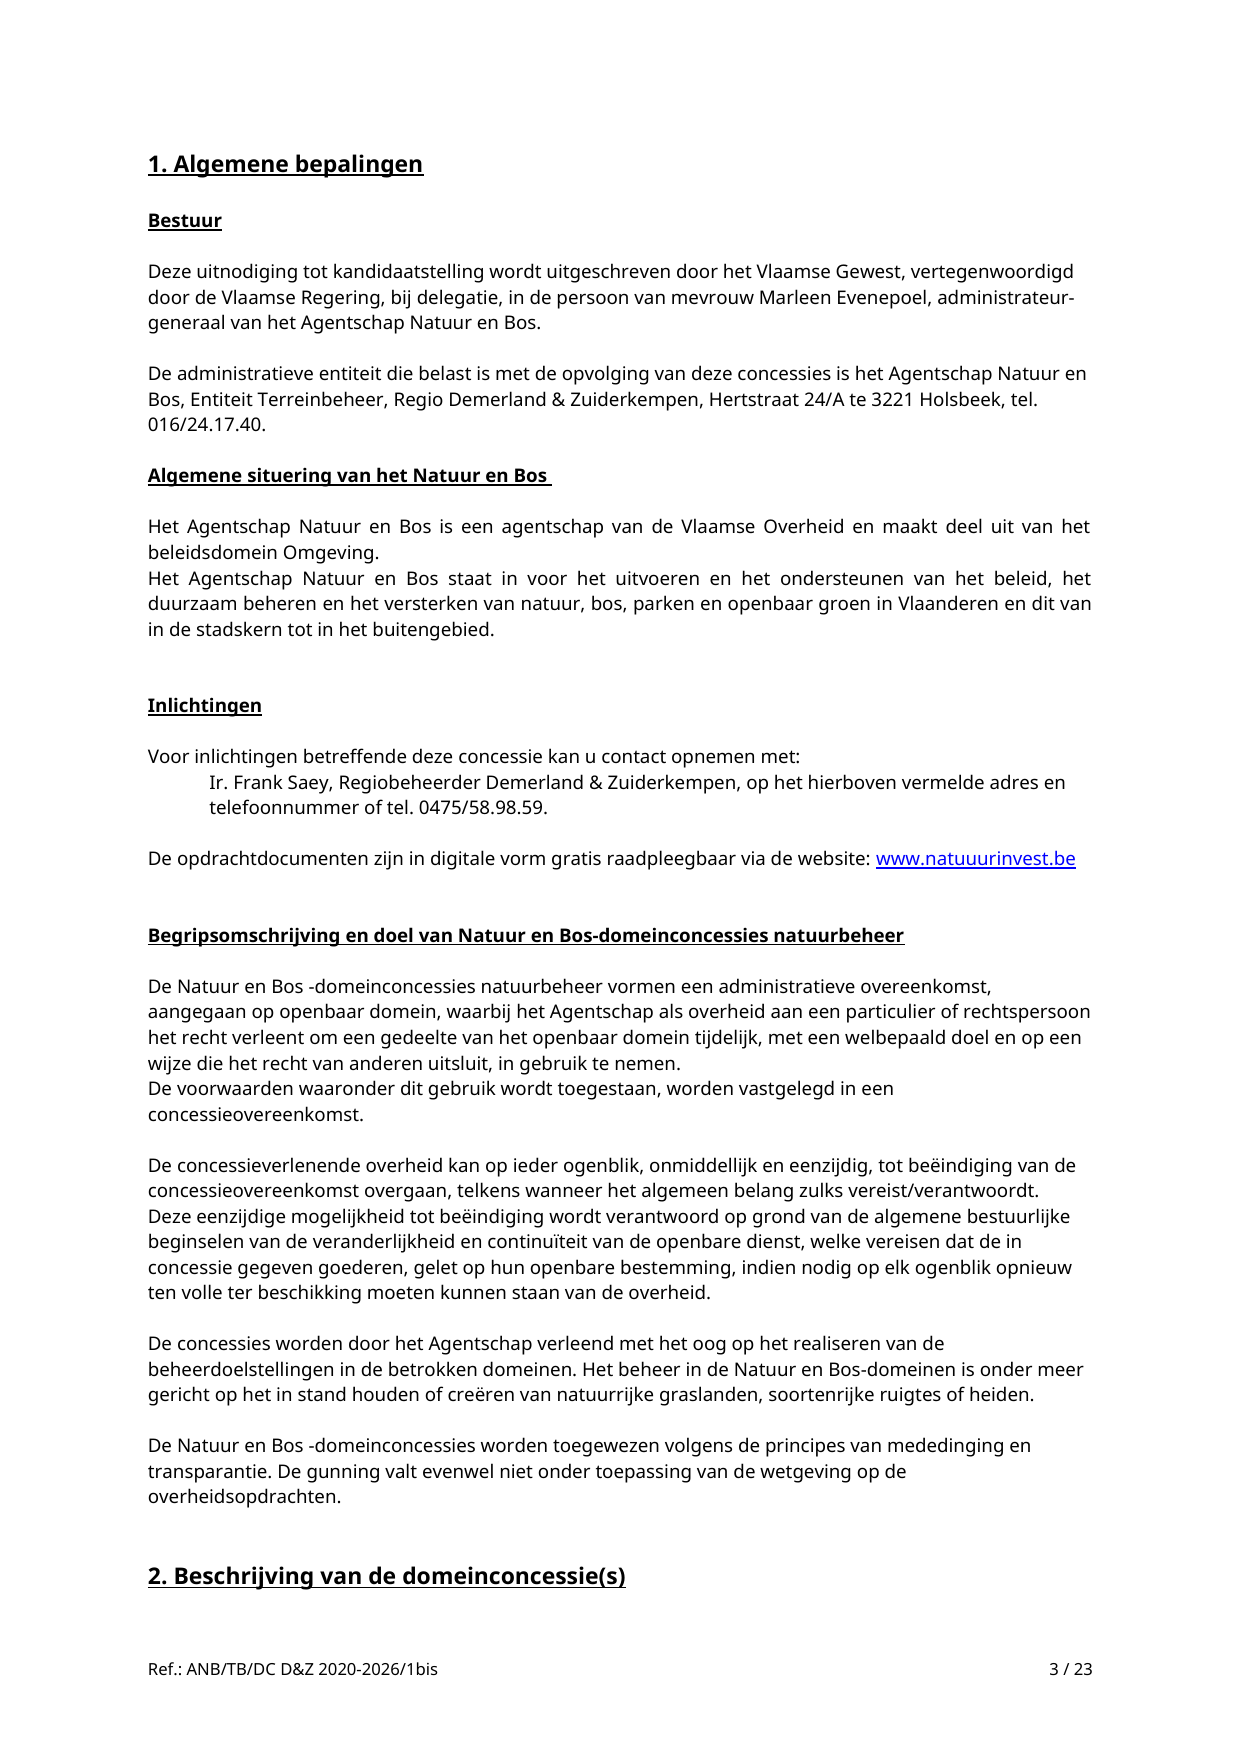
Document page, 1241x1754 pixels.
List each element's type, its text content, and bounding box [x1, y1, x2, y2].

text Bestuur [148, 208, 1093, 233]
text De concessieverlenende overheid kan op ieder ogenblik, onmiddellijk en eenzijdig, tot beëindiging van de concessieovereenkomst overgaan, telkens wanneer het algemeen belang zulks vereist/verantwoordt. [148, 1152, 1093, 1203]
text De Natuur en Bos -domeinconcessies worden toegewezen volgens de principes van mededinging en transparantie. De gunning valt evenwel niet onder toepassing van de wetgeving op de overheidsopdrachten. [148, 1433, 1093, 1509]
text De concessies worden door het Agentschap verleend met het oog op het realiseren van de beheerdoelstellingen in de betrokken domeinen. Het beheer in de Natuur en Bos-domeinen is onder meer gericht op het in stand houden of creëren van natuurrijke graslanden, soortenrijke ruigtes of heiden. [148, 1331, 1093, 1407]
text Deze uitnodiging tot kandidaatstelling wordt uitgeschreven door het Vlaamse Gewest, vertegenwoordigd door de Vlaamse Regering, bij delegatie, in de persoon van mevrouw Marleen Evenepoel, administrateur-generaal van het Agentschap Natuur en Bos. [148, 259, 1093, 335]
text Het Agentschap Natuur en Bos staat in voor het uitvoeren en het ondersteunen van het beleid, het duurzaam beheren en het versterken van natuur, bos, parken en openbaar groen in Vlaanderen en dit van in de stadskern tot in het buitengebied. [148, 565, 1093, 641]
text Ir. Frank Saey, Regiobeheerder Demerland & Zuiderkempen, op het hierboven vermelde adres en telefoonnummer of tel. 0475/58.98.59. [209, 769, 1093, 820]
text De opdrachtdocumenten zijn in digitale vorm gratis raadpleegbaar via de website: www.natuuurinvest.be [148, 846, 1093, 871]
text De Natuur en Bos -domeinconcessies natuurbeheer vormen een administratieve overeenkomst, aangegaan op openbaar domein, waarbij het Agentschap als overheid aan een particulier of rechtspersoon het recht verleent om een gedeelte van het openbaar domein tijdelijk, met een welbepaald doel en op een wijze die het recht van anderen uitsluit, in gebruik te nemen. [148, 973, 1093, 1075]
text Algemene situering van het Natuur en Bos [148, 463, 1093, 488]
text 2. Beschrijving van de domeinconcessie(s) [148, 1560, 1093, 1591]
text Deze eenzijdige mogelijkheid tot beëindiging wordt verantwoord op grond van de algemene bestuurlijke beginselen van de veranderlijkheid en continuïteit van de openbare dienst, welke vereisen dat de in concessie gegeven goederen, gelet op hun openbare bestemming, indien nodig op elk ogenblik opnieuw ten volle ter beschikking moeten kunnen staan van de overheid. [148, 1203, 1093, 1305]
text Begripsomschrijving en doel van Natuur en Bos-domeinconcessies natuurbeheer [148, 922, 1093, 948]
text De voorwaarden waaronder dit gebruik wordt toegestaan, worden vastgelegd in een concessieovereenkomst. [148, 1075, 1093, 1126]
text De administratieve entiteit die belast is met de opvolging van deze concessies is het Agentschap Natuur en Bos, Entiteit Terreinbeheer, Regio Demerland & Zuiderkempen, Hertstraat 24/A te 3221 Holsbeek, tel. 016/24.17.40. [148, 361, 1093, 437]
text Inlichtingen [148, 692, 1093, 718]
text Voor inlichtingen betreffende deze concessie kan u contact opnemen met: [148, 743, 1093, 769]
text Het Agentschap Natuur en Bos is een agentschap van de Vlaamse Overheid en maakt deel uit van het beleidsdomein Omgeving. [148, 514, 1093, 565]
text 1. Algemene bepalingen [148, 148, 1093, 208]
